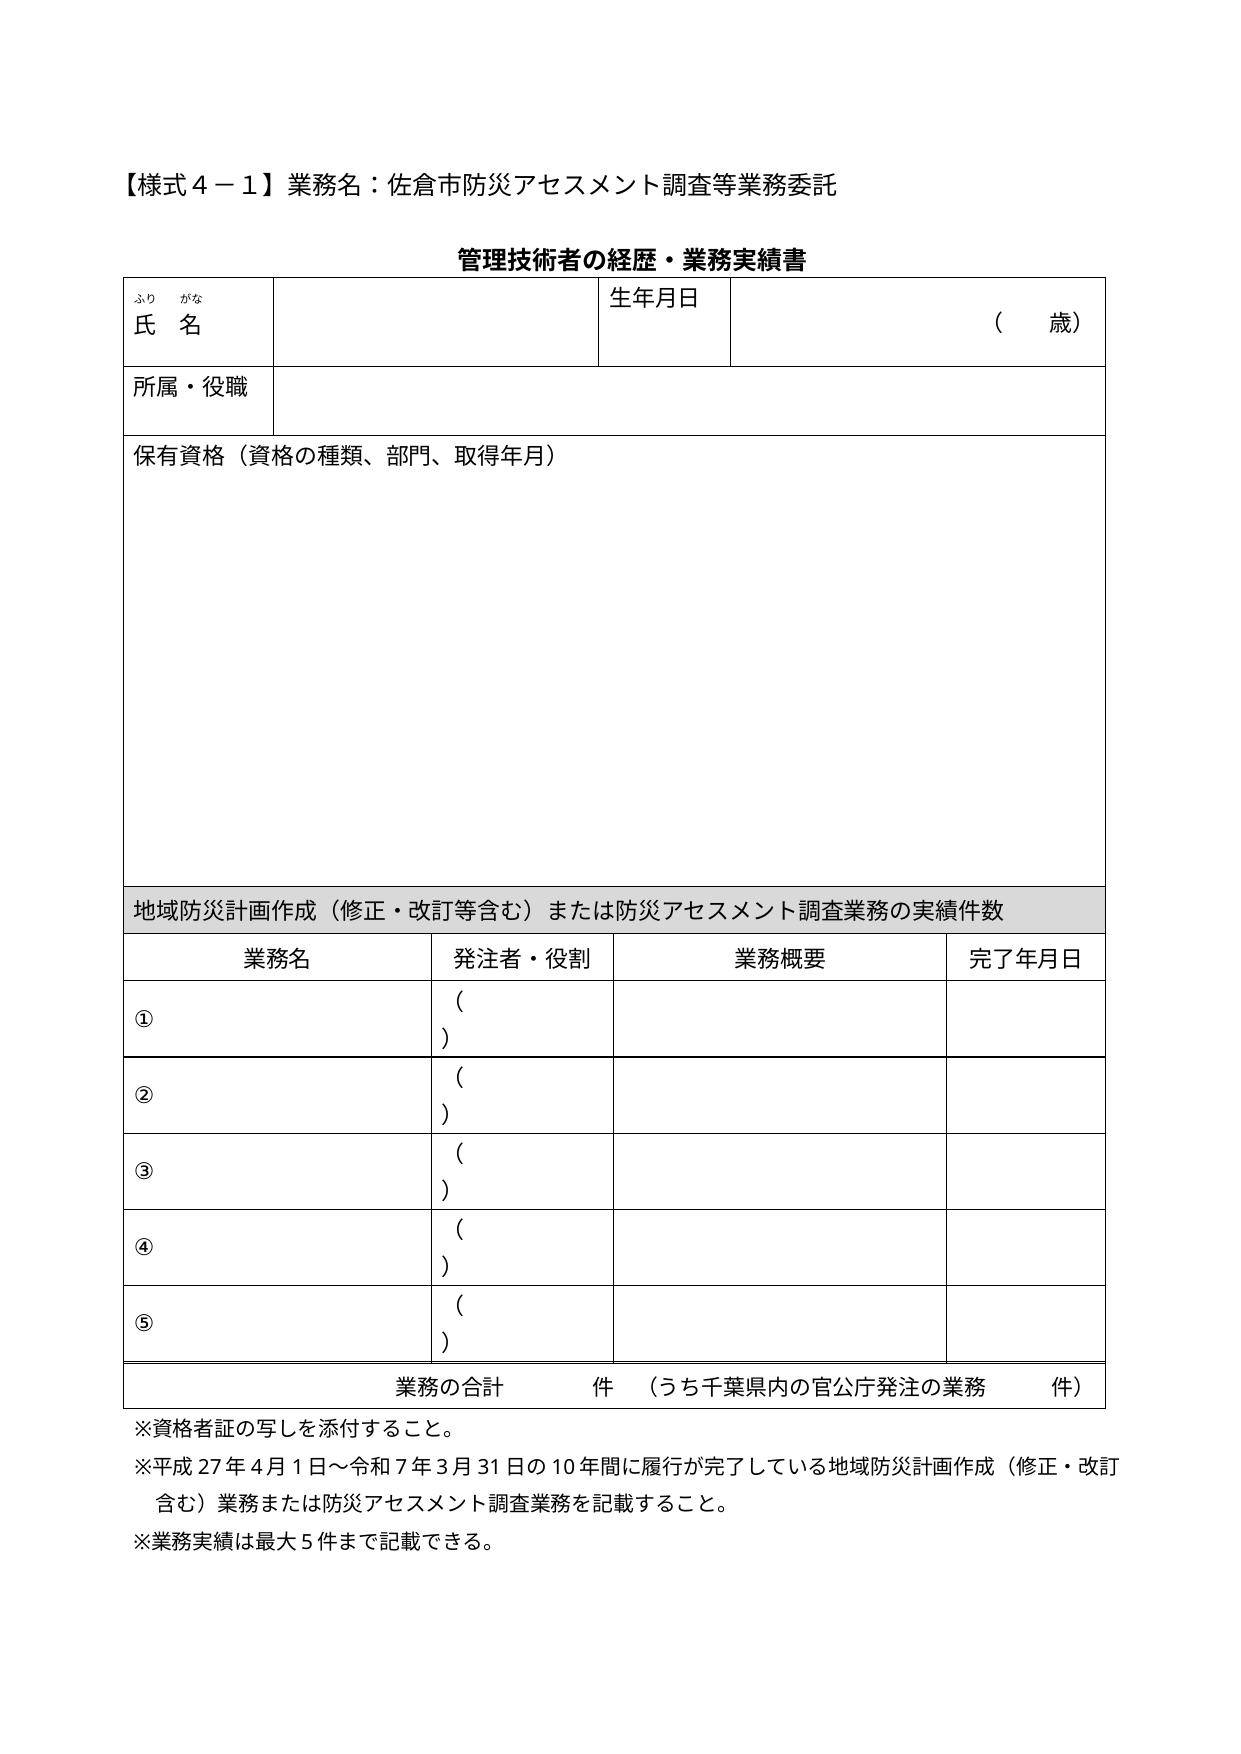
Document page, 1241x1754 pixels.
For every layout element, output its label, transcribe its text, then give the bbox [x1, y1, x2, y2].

table_cell [947, 1210, 1105, 1284]
table_cell 所属・役職 [124, 367, 273, 435]
table_cell [614, 1286, 946, 1361]
table_cell （ ） [432, 981, 613, 1056]
table_cell ① [124, 981, 431, 1056]
table_cell 完了年月日 [947, 934, 1105, 980]
table_header （ 歳） [731, 278, 1105, 366]
table_cell ② [124, 1058, 431, 1132]
table_cell （ ） [432, 1058, 613, 1132]
table_cell [947, 1134, 1105, 1208]
table_cell [947, 1058, 1105, 1132]
table_header [274, 278, 598, 366]
table_cell [614, 1210, 946, 1284]
table_cell [947, 981, 1105, 1056]
text 管理技術者の経歴・業務実績書 [112, 239, 1128, 277]
table_cell 保有資格（資格の種類、部門、取得年月） [124, 436, 1105, 886]
table_cell 業務概要 [614, 934, 946, 980]
table_cell ④ [124, 1210, 431, 1284]
table_cell 業務名 [124, 934, 431, 980]
table_cell 業務の合計 件 （うち千葉県内の官公庁発注の業務 件） [124, 1364, 1105, 1408]
table_cell 地域防災計画作成（修正・改訂等含む）または防災アセスメント調査業務の実績件数 [124, 887, 1105, 933]
text ※資格者証の写しを添付すること。 [134, 1409, 1128, 1446]
text 【様式４－１】業務名：佐倉市防災アセスメント調査等業務委託 [112, 164, 1128, 202]
table_cell 発注者・役割 [432, 934, 613, 980]
table_cell （ ） [432, 1134, 613, 1208]
text ※業務実績は最大5件まで記載できる。 [112, 1521, 1128, 1559]
table_cell [274, 367, 1105, 435]
table_cell [614, 981, 946, 1056]
text ※平成27年4月1日～令和7年3月31日の10年間に履行が完了している地域防災計画作成（修正・改訂含む）業務または防災アセスメント調査業務を記載すること。 [134, 1446, 1128, 1521]
table_cell （ ） [432, 1286, 613, 1361]
table_header [124, 278, 273, 366]
table_cell [947, 1286, 1105, 1361]
table_cell [614, 1058, 946, 1132]
table_cell [614, 1134, 946, 1208]
table_cell （ ） [432, 1210, 613, 1284]
table_cell ③ [124, 1134, 431, 1208]
table_header 生年月日 [599, 278, 730, 366]
table_cell ⑤ [124, 1286, 431, 1361]
